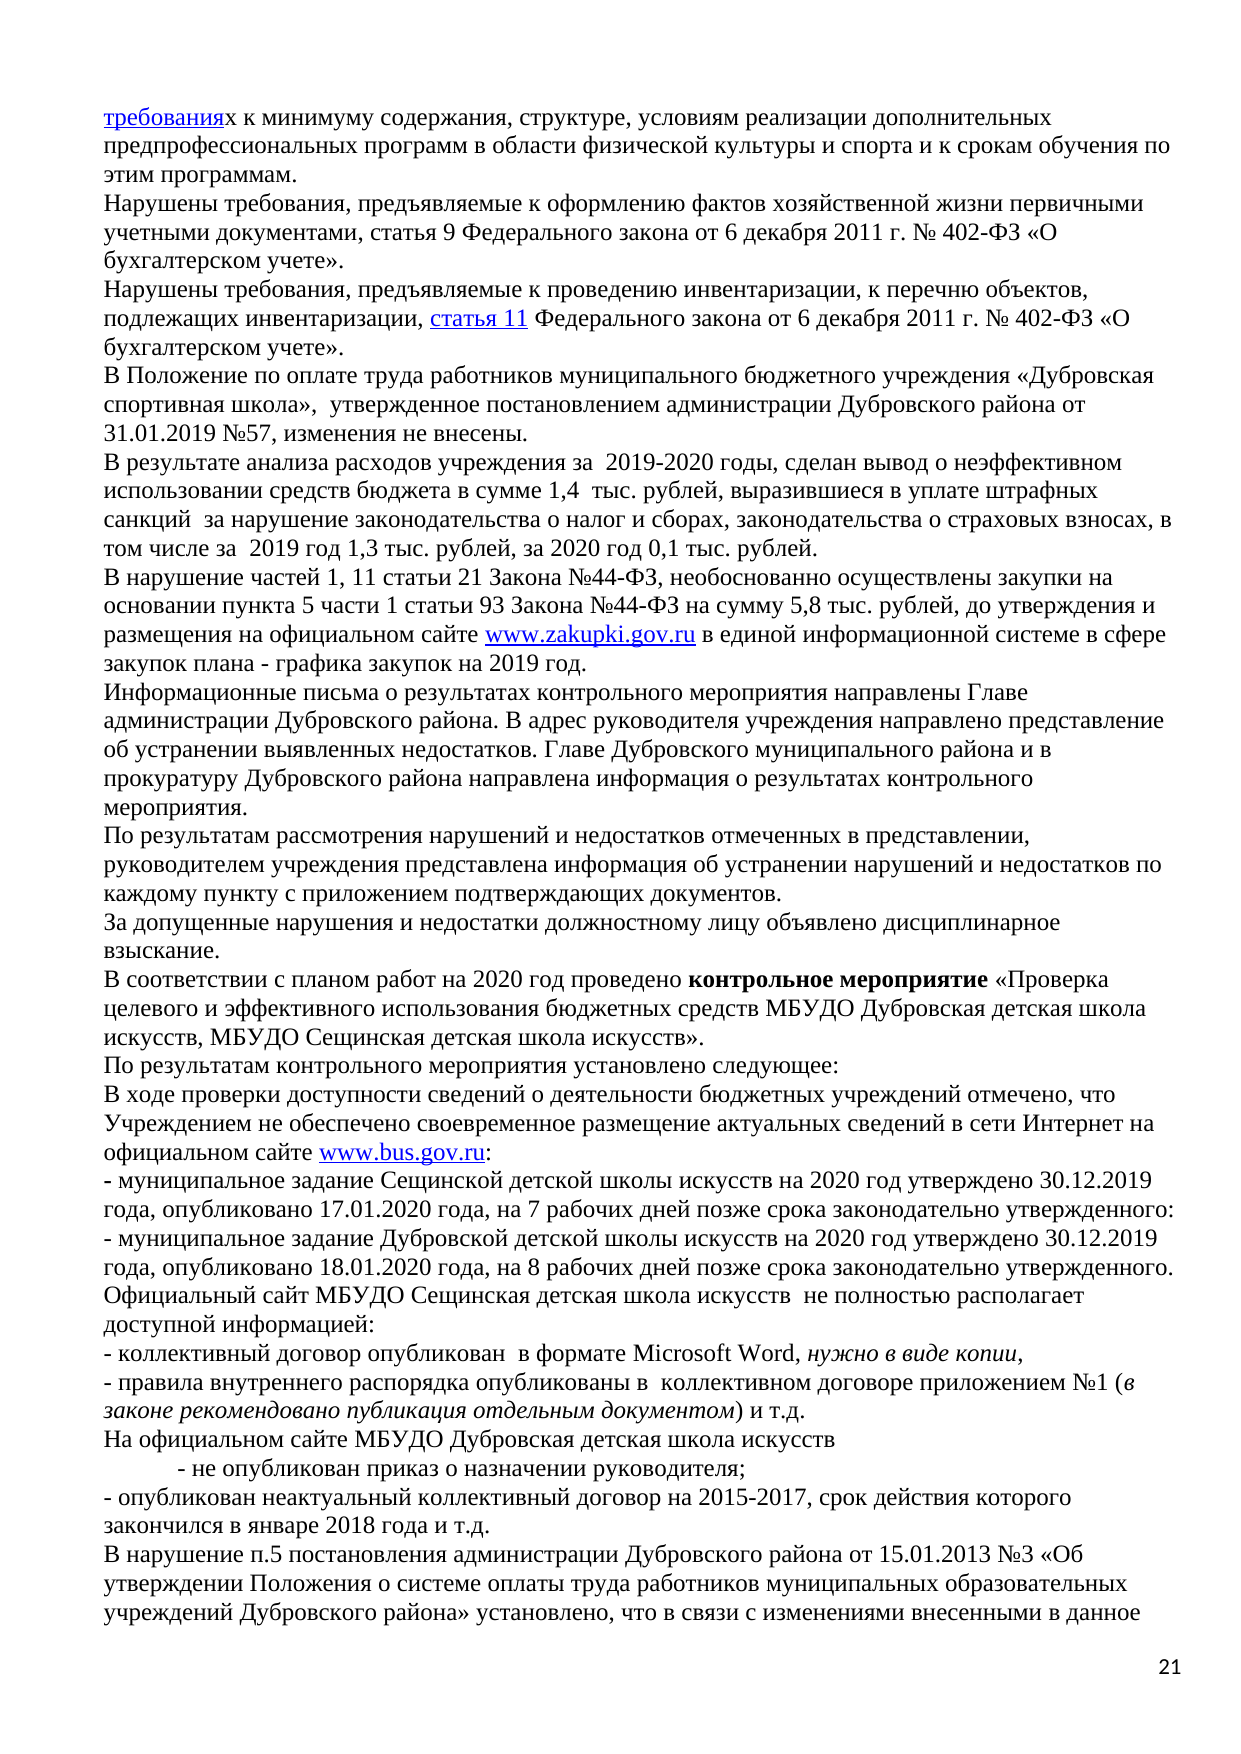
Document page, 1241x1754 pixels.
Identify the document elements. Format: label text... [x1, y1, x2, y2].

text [103, 102, 1181, 188]
text В соответствии с планом работ на 2020 год проведено контрольное мероприятие «Проверка целевого и эффективного использования бюджетных средств МБУДО Дубровская детская школа искусств, МБУДО Сещинская детская школа искусств». [103, 964, 1181, 1051]
text По результатам рассмотрения нарушений и недостатков отмеченных в представлении, руководителем учреждения представлена информация об устранении нарушений и недостатков по каждому пункту с приложением подтверждающих документов. [103, 821, 1181, 907]
text Нарушены требования, предъявляемые к оформлению фактов хозяйственной жизни первичными учетными документами, статья 9 Федерального закона от 6 декабря 2011 г. № 402-ФЗ «О бухгалтерском учете». [103, 188, 1181, 274]
text В результате анализа расходов учреждения за 2019-2020 годы, сделан вывод о неэффективном использовании средств бюджета в сумме 1,4 тыс. рублей, выразившиеся в уплате штрафных санкций за нарушение законодательства о налог и сборах, законодательства о страховых взносах, в том числе за 2019 год 1,3 тыс. рублей, за 2020 год 0,1 тыс. рублей. [103, 447, 1181, 562]
text Нарушены требования, предъявляемые к проведению инвентаризации, к перечню объектов, подлежащих инвентаризации, статья 11 Федерального закона от 6 декабря 2011 г. № 402-ФЗ «О бухгалтерском учете». [103, 274, 1181, 361]
text На официальном сайте МБУДО Дубровская детская школа искусств [103, 1424, 1181, 1453]
text За допущенные нарушения и недостатки должностному лицу объявлено дисциплинарное взыскание. [103, 907, 1181, 964]
text Информационные письма о результатах контрольного мероприятия направлены Главе администрации Дубровского района. В адрес руководителя учреждения направлено представление об устранении выявленных недостатков. Главе Дубровского муниципального района и в прокуратуру Дубровского района направлена информация о результатах контрольного мероприятия. [103, 677, 1181, 821]
text - не опубликован приказ о назначении руководителя; [103, 1453, 1181, 1482]
text В ходе проверки доступности сведений о деятельности бюджетных учреждений отмечено, что Учреждением не обеспечено своевременное размещение актуальных сведений в сети Интернет на официальном сайте www.bus.gov.ru: [103, 1079, 1181, 1166]
text По результатам контрольного мероприятия установлено следующее: [103, 1051, 1181, 1079]
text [103, 1539, 1181, 1626]
text В нарушение частей 1, 11 статьи 21 Закона №44-ФЗ, необоснованно осуществлены закупки на основании пункта 5 части 1 статьи 93 Закона №44-ФЗ на сумму 5,8 тыс. рублей, до утверждения и размещения на официальном сайте www.zakupki.gov.ru в единой информационной системе в сфере закупок плана - графика закупок на 2019 год. [103, 562, 1181, 677]
text В Положение по оплате труда работников муниципального бюджетного учреждения «Дубровская спортивная школа», утвержденное постановлением администрации Дубровского района от 31.01.2019 №57, изменения не внесены. [103, 361, 1181, 447]
text Официальный сайт МБУДО Сещинская детская школа искусств не полностью располагает доступной информацией: [103, 1281, 1181, 1338]
text - муниципальное задание Дубровской детской школы искусств на 2020 год утверждено 30.12.2019 года, опубликовано 18.01.2020 года, на 8 рабочих дней позже срока законодательно утвержденного. [103, 1223, 1181, 1281]
text - правила внутреннего распорядка опубликованы в коллективном договоре приложением №1 (в законе рекомендовано публикация отдельным документом) и т.д. [103, 1367, 1181, 1424]
text - муниципальное задание Сещинской детской школы искусств на 2020 год утверждено 30.12.2019 года, опубликовано 17.01.2020 года, на 7 рабочих дней позже срока законодательно утвержденного: [103, 1166, 1181, 1223]
text - опубликован неактуальный коллективный договор на 2015-2017, срок действия которого закончился в январе 2018 года и т.д. [103, 1482, 1181, 1539]
text - коллективный договор опубликован в формате Microsoft Word, нужно в виде копии, [103, 1338, 1181, 1367]
